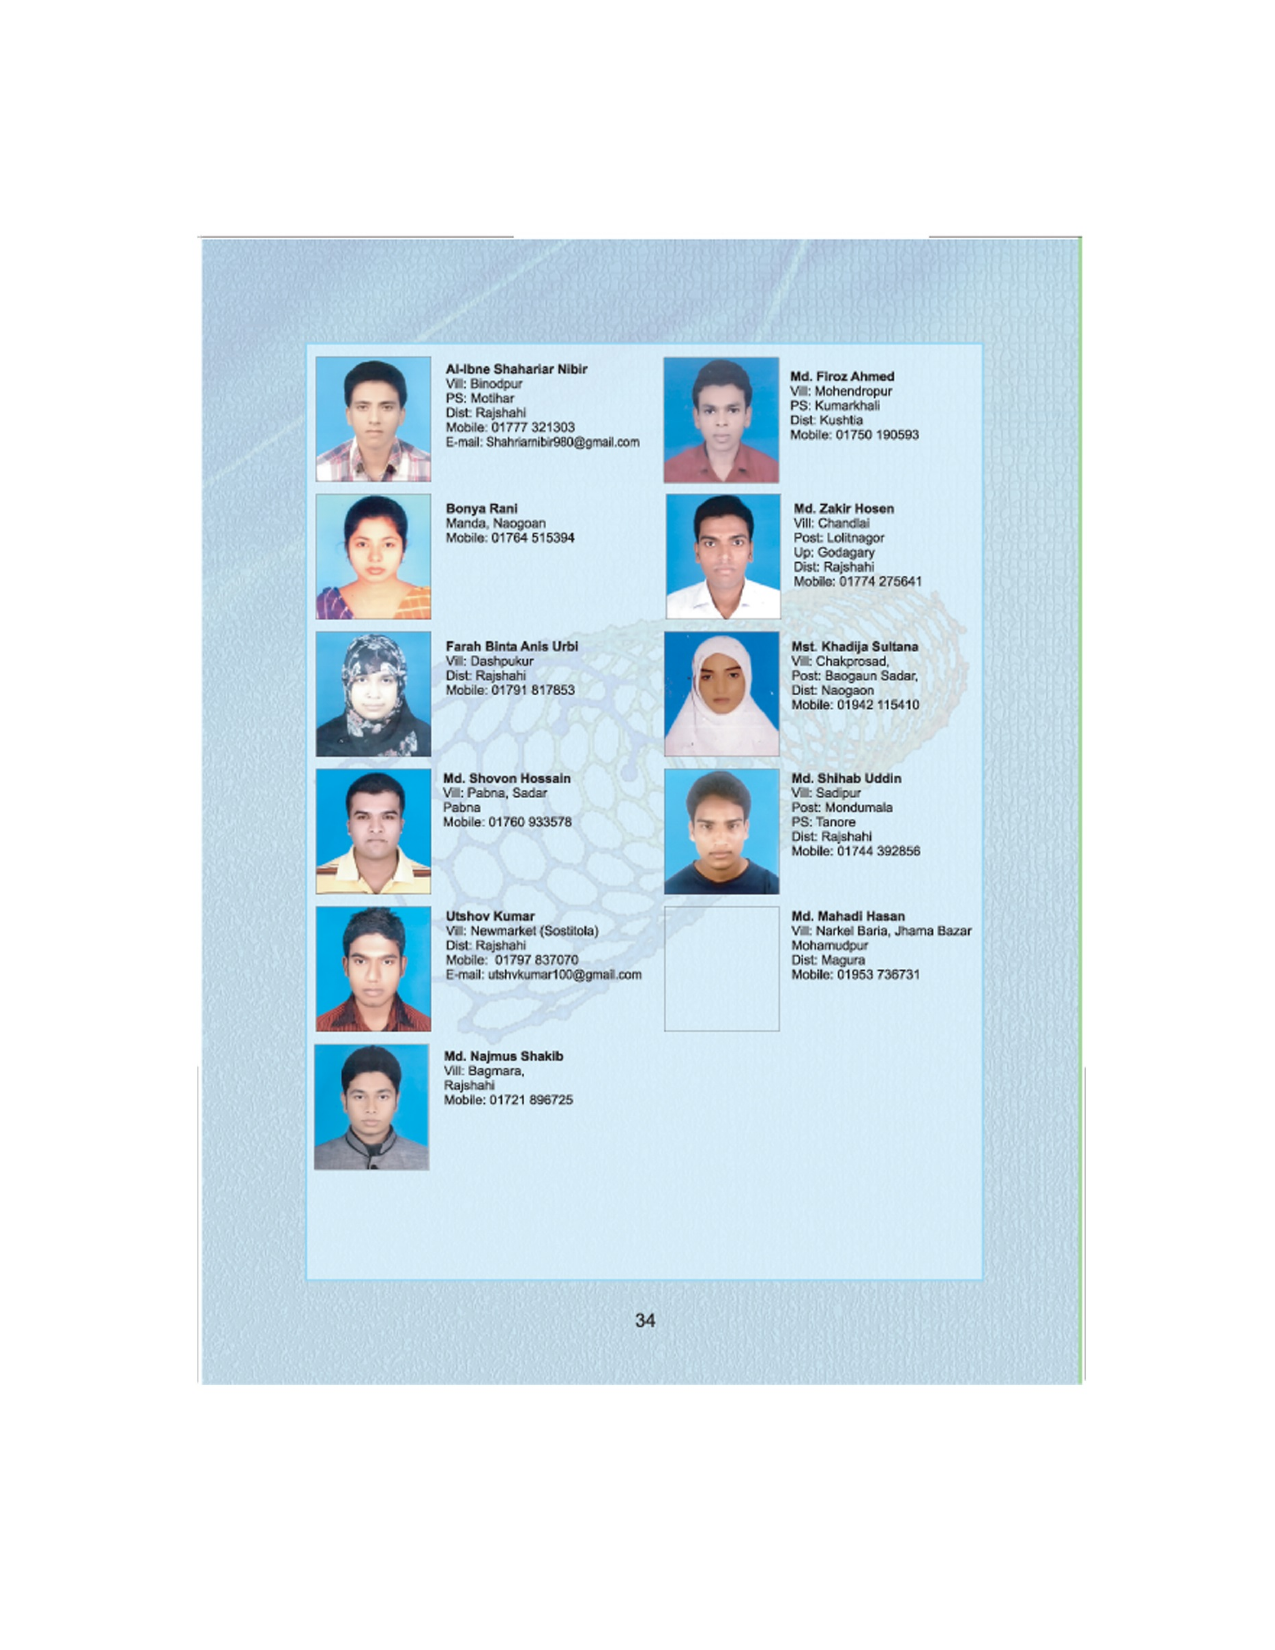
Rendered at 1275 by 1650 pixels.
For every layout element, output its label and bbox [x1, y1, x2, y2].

picture [159, 150, 1116, 1500]
